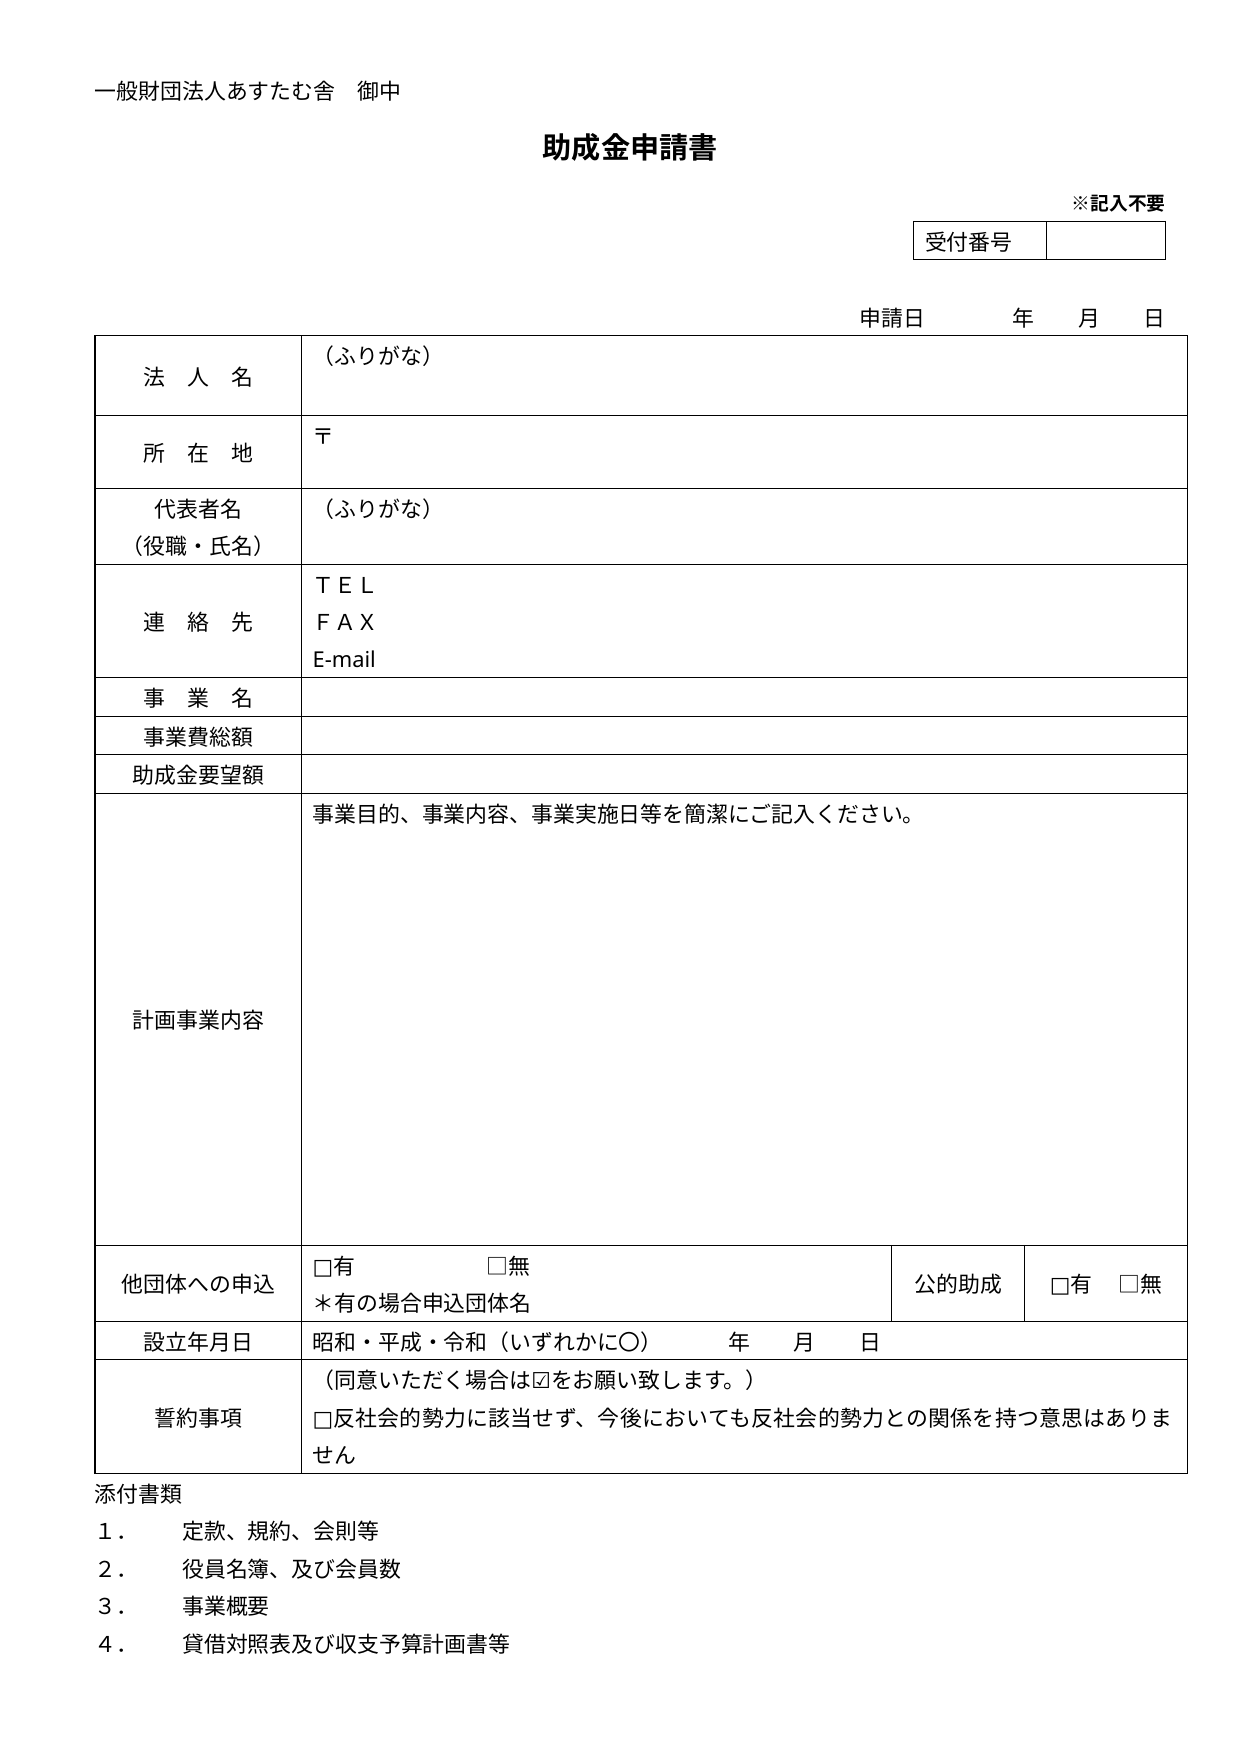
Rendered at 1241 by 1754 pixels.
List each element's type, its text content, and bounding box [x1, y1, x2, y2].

text 助成金申請書 [94, 108, 1165, 183]
table_cell 設立年月日 [96, 1322, 301, 1359]
text 申請日 年 月 日 [94, 298, 1165, 335]
table_cell （同意いただく場合は☑をお願い致します。） □反社会的勢力に該当せず、今後においても反社会的勢力との関係を持つ意思はありません [302, 1360, 1187, 1473]
table_cell （ふりがな） [302, 489, 1187, 564]
table_cell 他団体への申込 [96, 1246, 301, 1321]
list 定款、規約、会則等 [94, 1511, 1165, 1549]
table_cell 公的助成 [892, 1246, 1024, 1321]
table_cell 誓約事項 [96, 1360, 301, 1473]
table_cell [302, 678, 1187, 716]
table_cell 助成金要望額 [96, 755, 301, 793]
table_cell 計画事業内容 [96, 794, 301, 1245]
list 事業概要 [94, 1586, 1165, 1624]
table_cell □有 □無 [1025, 1246, 1187, 1321]
list 貸借対照表及び収支予算計画書等 [94, 1624, 1165, 1661]
table_cell 事業費総額 [96, 717, 301, 754]
table_cell ＴＥＬ ＦＡＸ E-mail [302, 565, 1187, 677]
table_cell 〒 [302, 416, 1187, 488]
text 添付書類 [94, 1474, 1165, 1511]
table_cell 所 在 地 [96, 416, 301, 488]
table_header [1047, 222, 1165, 259]
table_cell 事 業 名 [96, 678, 301, 716]
text 一般財団法人あすたむ舎 御中 [94, 71, 1165, 108]
table_cell 連 絡 先 [96, 565, 301, 677]
table_cell □有 □無 ＊有の場合申込団体名 [302, 1246, 891, 1321]
table_cell 代表者名 （役職・氏名） [96, 489, 301, 564]
table_cell 昭和・平成・令和（いずれかに〇） 年 月 日 [302, 1322, 1187, 1359]
text ※記入不要 [94, 183, 1165, 221]
table_header 受付番号 [914, 222, 1046, 259]
table_cell [302, 755, 1187, 793]
table_header （ふりがな） [302, 336, 1187, 415]
table_cell 事業目的、事業内容、事業実施日等を簡潔にご記入ください。 [302, 794, 1187, 1245]
list 役員名簿、及び会員数 [94, 1549, 1165, 1586]
table_cell [302, 717, 1187, 754]
table_header 法 人 名 [96, 336, 301, 415]
